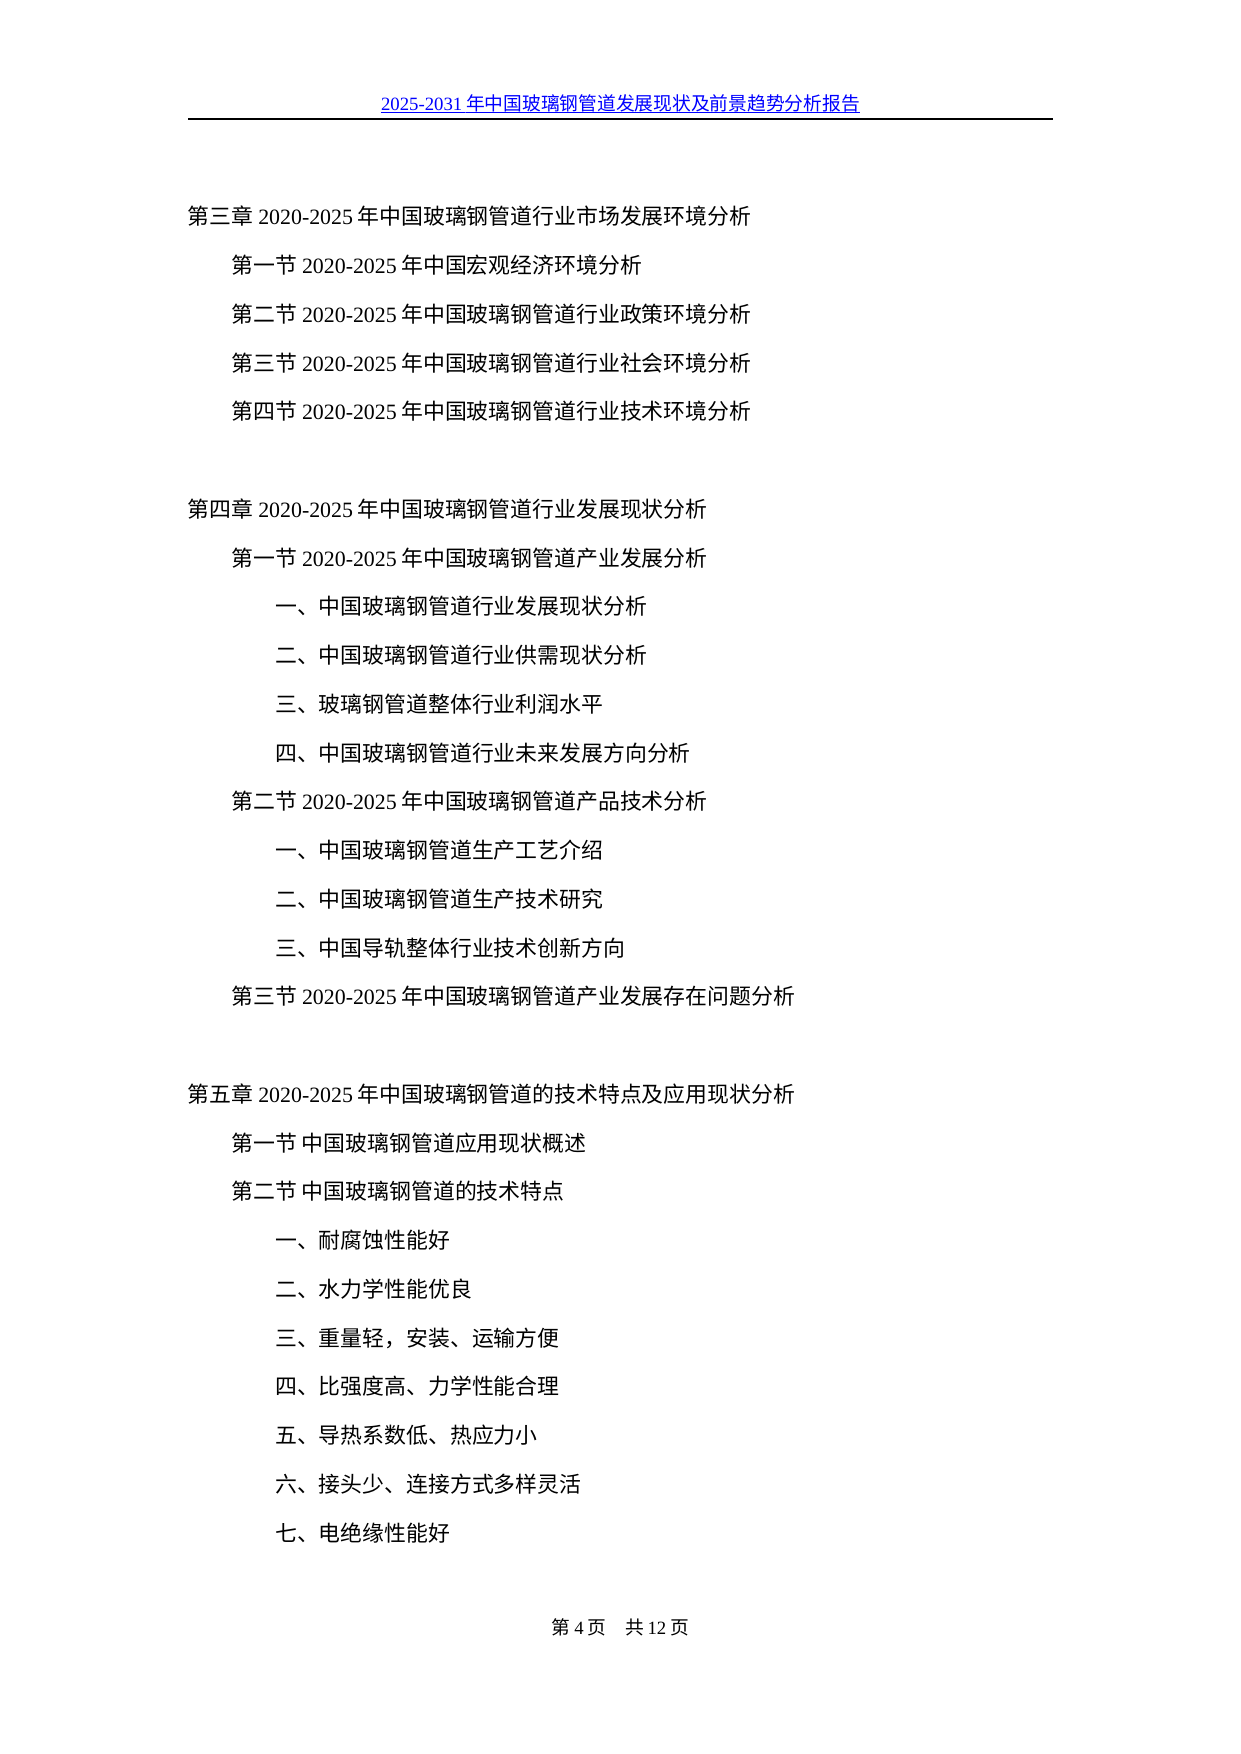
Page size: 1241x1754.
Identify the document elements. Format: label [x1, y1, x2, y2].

text [187, 150, 1053, 1548]
